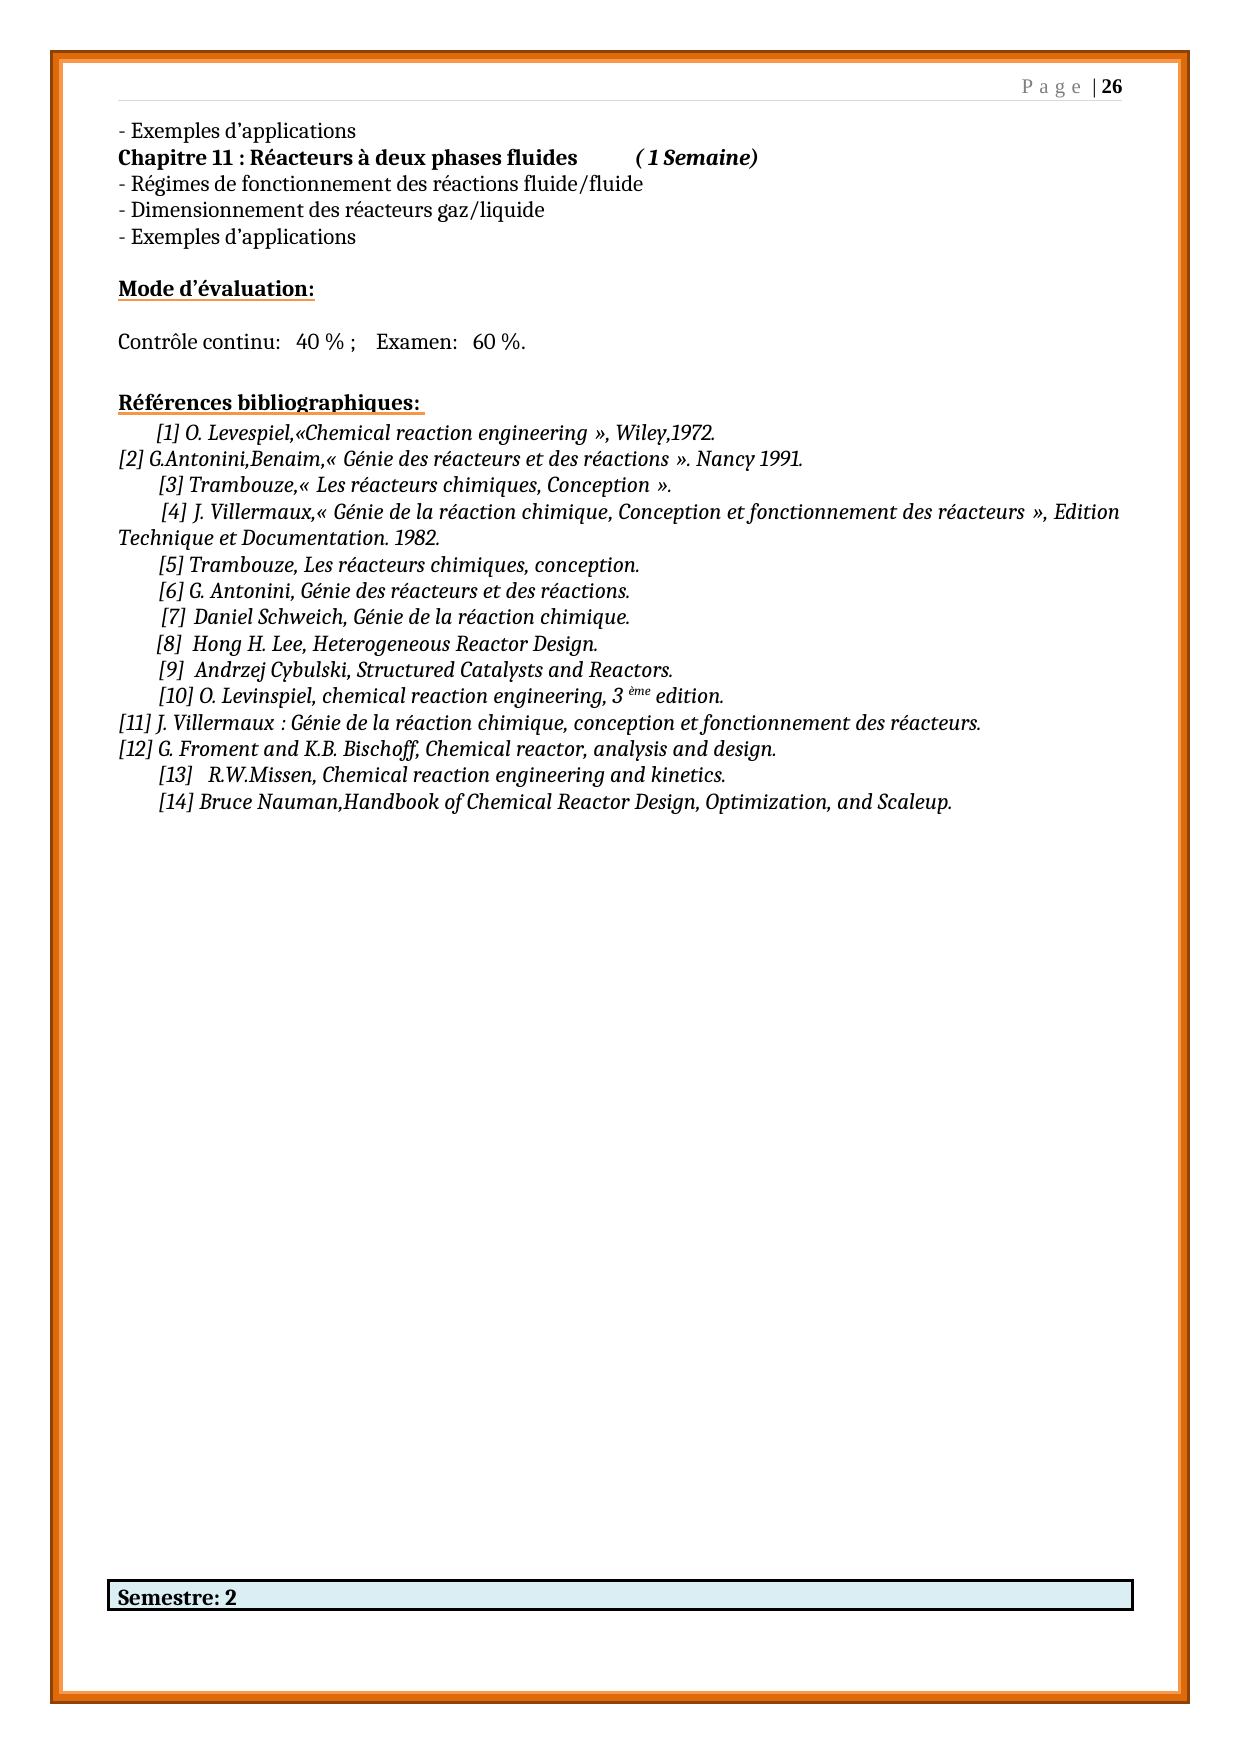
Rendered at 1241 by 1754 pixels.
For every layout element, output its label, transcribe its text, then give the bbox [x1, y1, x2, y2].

text [11] J. Villermaux : Génie de la réaction chimique, conception et fonctionnement des réacteurs. [118, 709, 1122, 736]
text [7] Daniel Schweich, Génie de la réaction chimique. [156, 604, 1122, 630]
text Références bibliographiques: [118, 389, 1122, 416]
text [13] R.W.Missen, Chemical reaction engineering and kinetics. [118, 762, 1122, 788]
text [10] O. Levinspiel, chemical reaction engineering, 3 ème edition. [118, 683, 1122, 709]
text [8] Hong H. Lee, Heterogeneous Reactor Design. [156, 630, 1122, 657]
text - Dimensionnement des réacteurs gaz/liquide [118, 197, 1122, 223]
text - Exemples d’applications [118, 223, 1122, 250]
text Chapitre 11 : Réacteurs à deux phases fluides ( 1 Semaine) [118, 144, 1122, 171]
text [5] Trambouze, Les réacteurs chimiques, conception. [118, 551, 1122, 578]
text - Exemples d’applications [118, 118, 1122, 144]
text - Régimes de fonctionnement des réactions fluide/fluide [118, 171, 1122, 197]
text [2] G.Antonini,Benaim,« Génie des réacteurs et des réactions ». Nancy 1991. [118, 446, 1122, 472]
text [12] G. Froment and K.B. Bischoff, Chemical reactor, analysis and design. [118, 736, 1122, 762]
text [14] Bruce Nauman,Handbook of Chemical Reactor Design, Optimization, and Scaleup. [118, 788, 1122, 815]
text Mode d’évaluation: [118, 276, 1122, 303]
text Contrôle continu: 40 % ; Examen: 60 %. [118, 329, 1122, 355]
text [3] Trambouze,« Les réacteurs chimiques, Conception ». [118, 472, 1122, 499]
text Semestre: 2 [110, 1582, 1131, 1608]
text [9] Andrzej Cybulski, Structured Catalysts and Reactors. [118, 657, 1122, 683]
text [6] G. Antonini, Génie des réacteurs et des réactions. [118, 578, 1122, 604]
text [1] O. Levespiel,«Chemical reaction engineering », Wiley,1972. [156, 419, 1122, 446]
text [4] J. Villermaux,« Génie de la réaction chimique, Conception et fonctionnement des réacteurs », Edition Technique et Documentation. 1982. [118, 499, 1122, 551]
